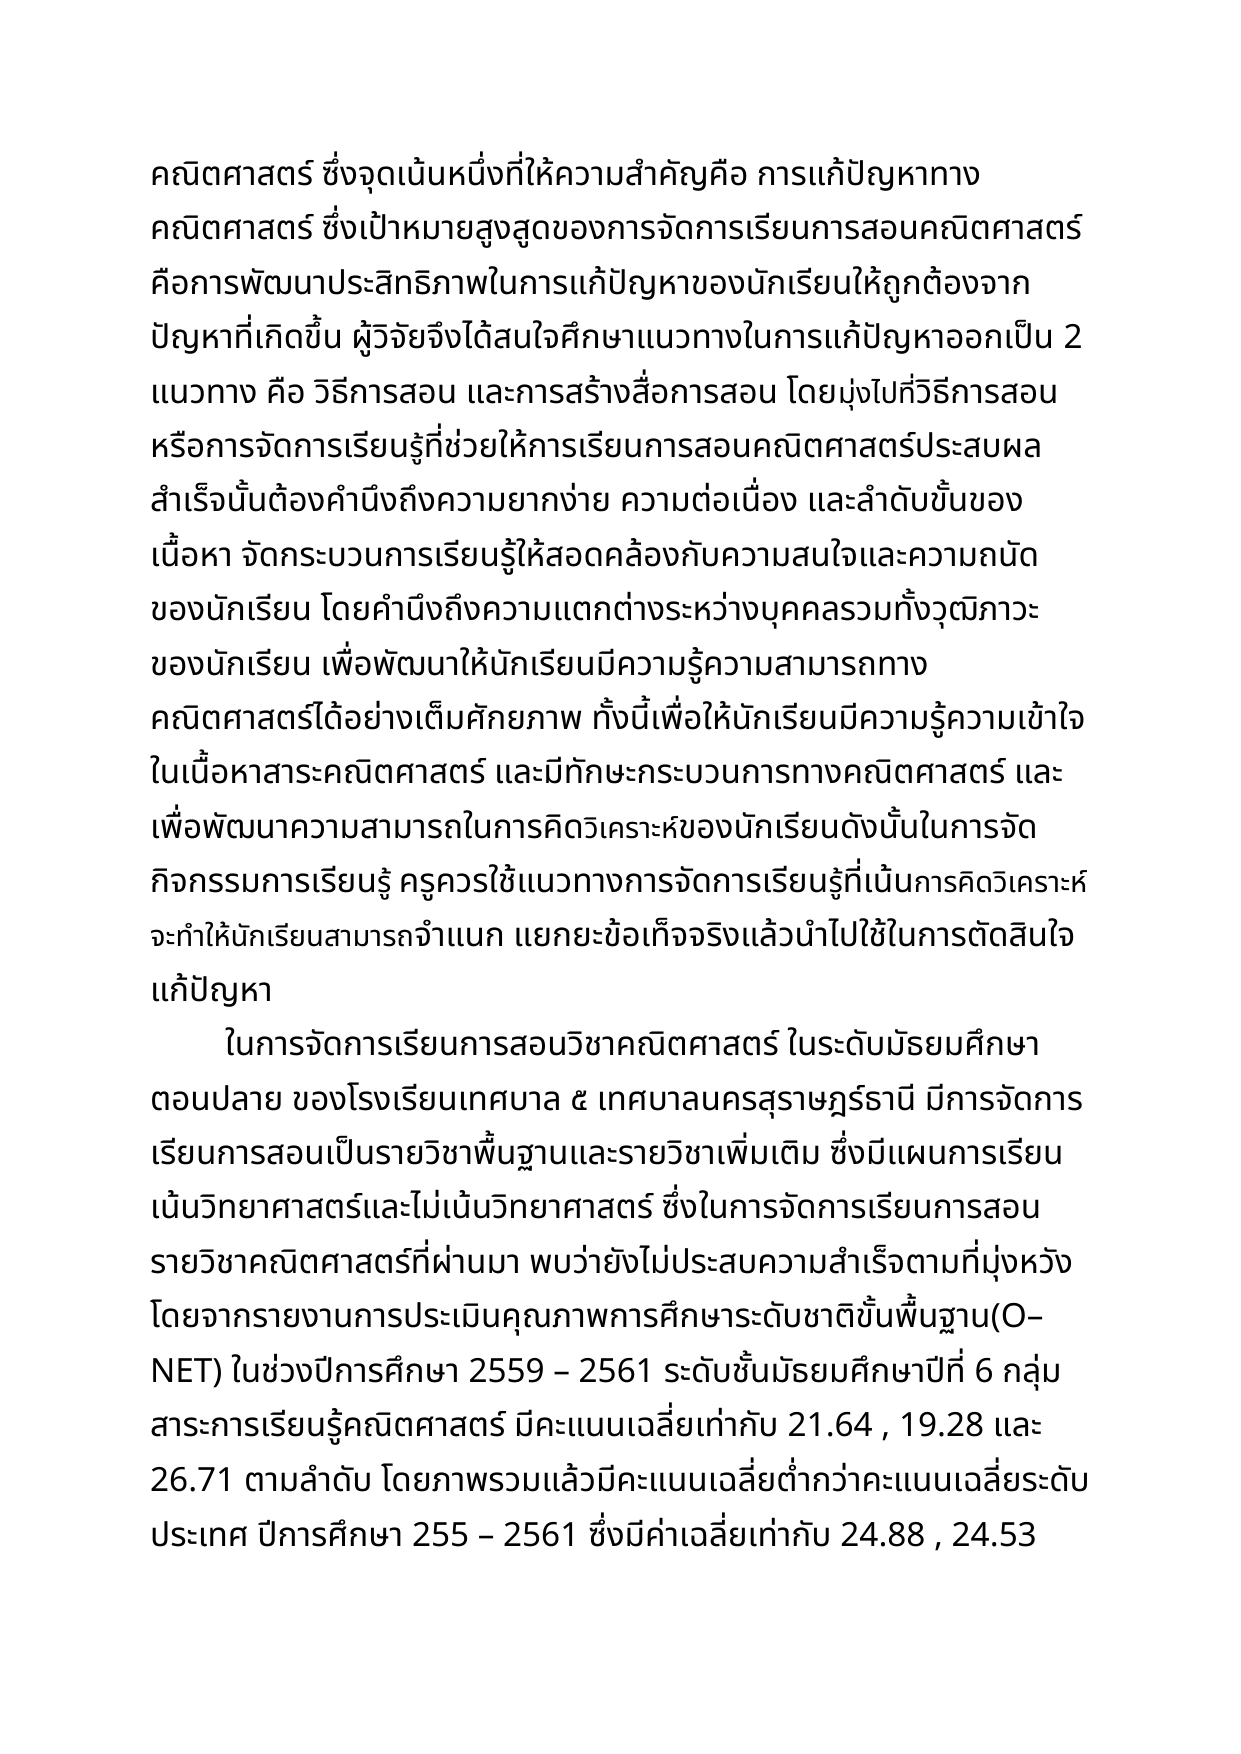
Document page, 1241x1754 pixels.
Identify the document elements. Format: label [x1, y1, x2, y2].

text [150, 1020, 1090, 1561]
text [150, 150, 1090, 1016]
